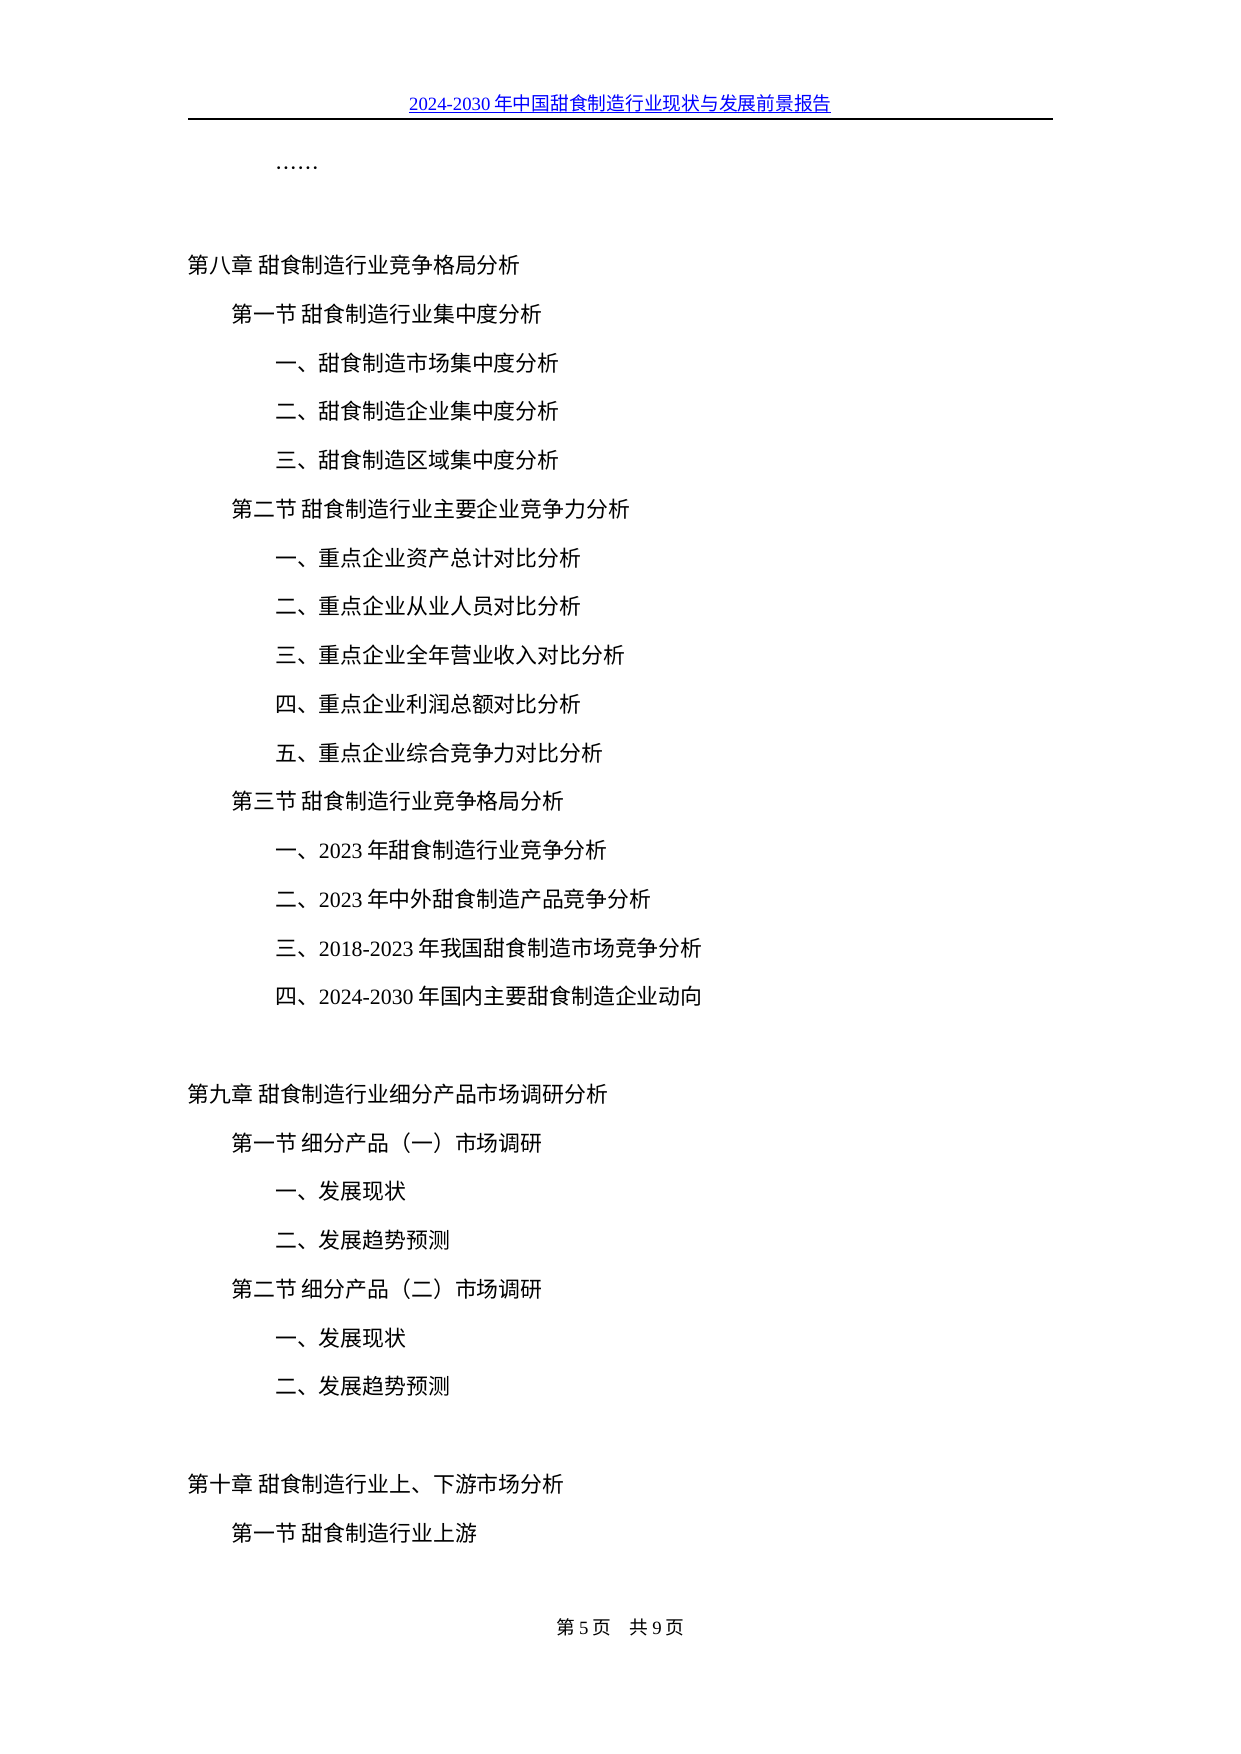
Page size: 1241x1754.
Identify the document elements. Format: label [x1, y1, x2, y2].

text [187, 150, 1053, 1548]
